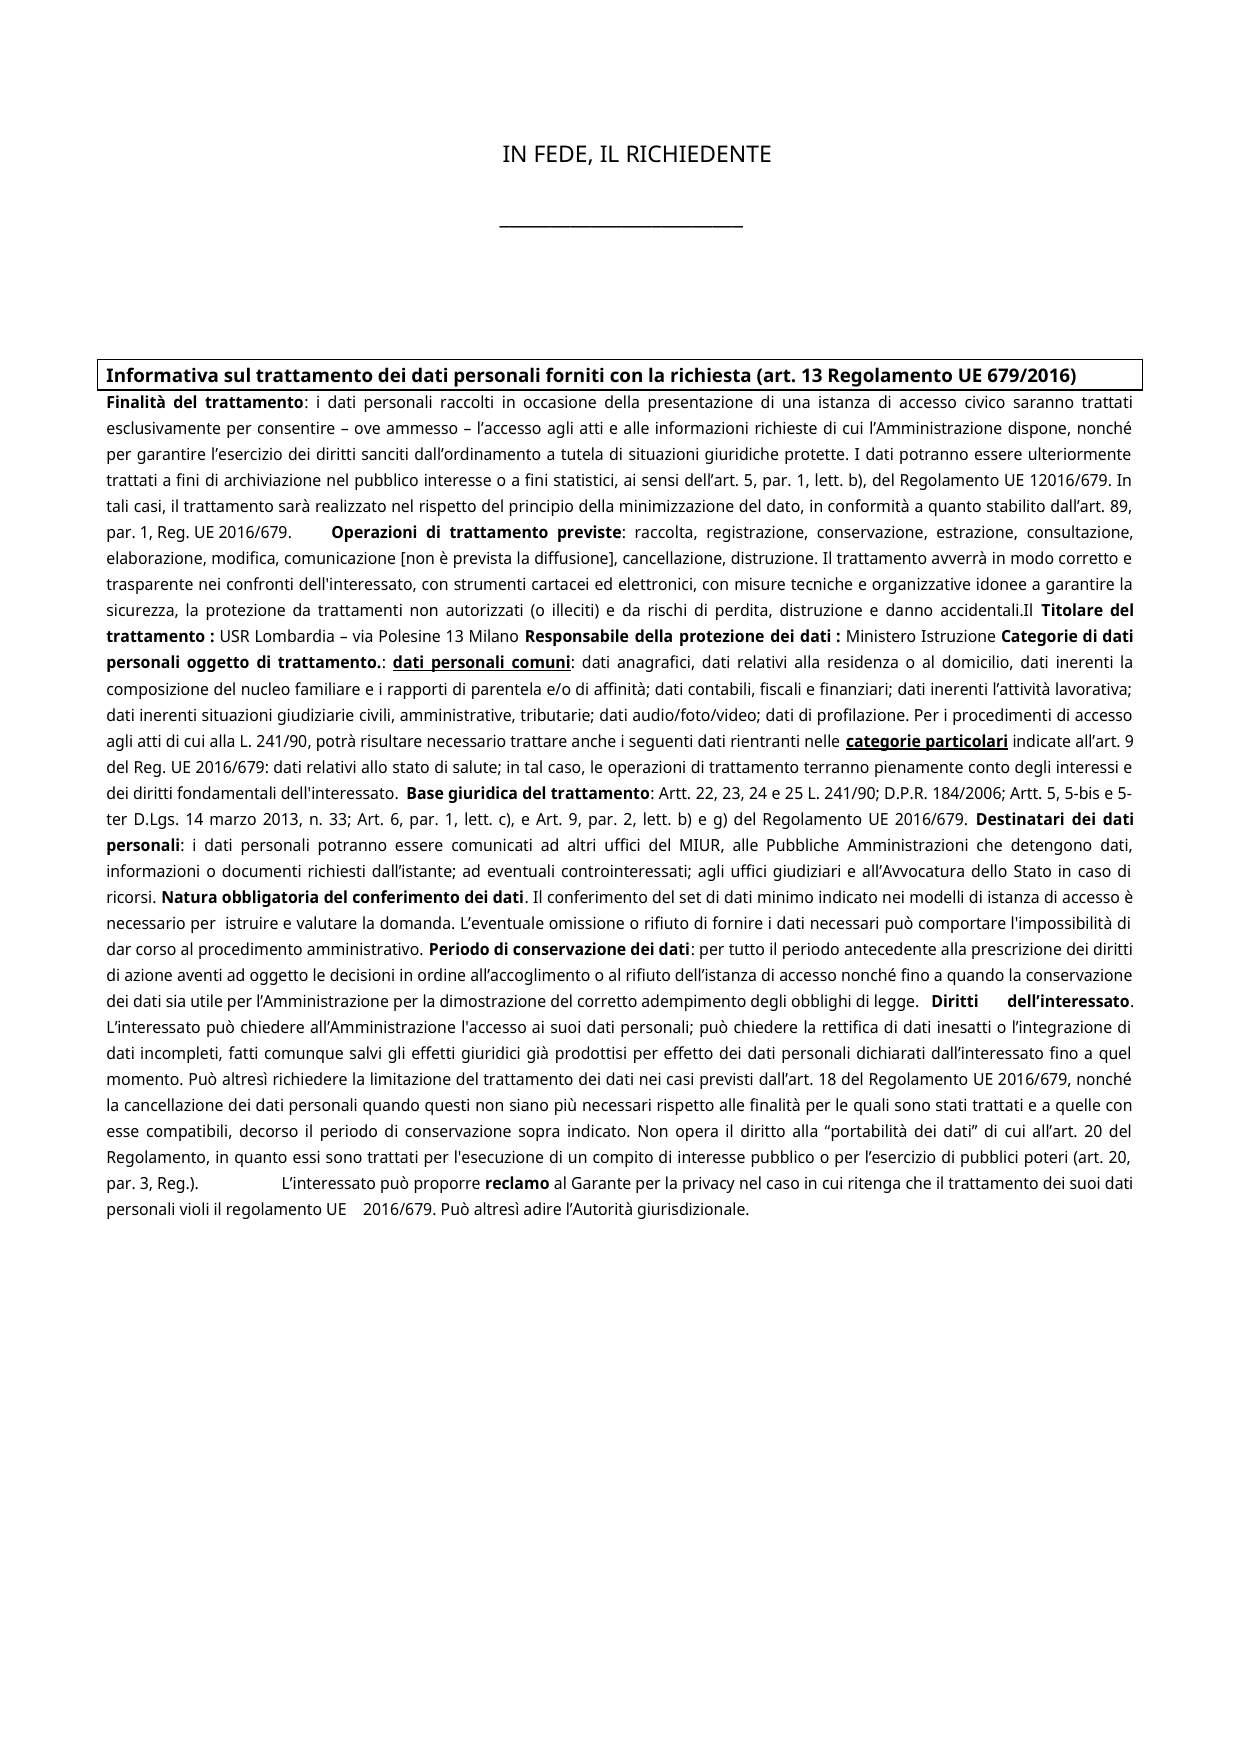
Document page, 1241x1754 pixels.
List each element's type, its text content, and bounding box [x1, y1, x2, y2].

text Finalità del trattamento: i dati personali raccolti in occasione della presentazione di una istanza di accesso civico saranno trattati esclusivamente per consentire – ove ammesso – l’accesso agli atti e alle informazioni richieste di cui l’Amministrazione dispone, nonché per garantire l’esercizio dei diritti sanciti dall’ordinamento a tutela di situazioni giuridiche protette. I dati potranno essere ulteriormente trattati a fini di archiviazione nel pubblico interesse o a fini statistici, ai sensi dell’art. 5, par. 1, lett. b), del Regolamento UE 12016/679. In tali casi, il trattamento sarà realizzato nel rispetto del principio della minimizzazione del dato, in conformità a quanto stabilito dall’art. 89, par. 1, Reg. UE 2016/679. Operazioni di trattamento previste: raccolta, registrazione, conservazione, estrazione, consultazione, elaborazione, modifica, comunicazione [non è prevista la diffusione], cancellazione, distruzione. Il trattamento avverrà in modo corretto e trasparente nei confronti dell'interessato, con strumenti cartacei ed elettronici, con misure tecniche e organizzative idonee a garantire la sicurezza, la protezione da trattamenti non autorizzati (o illeciti) e da rischi di perdita, distruzione e danno accidentali.Il Titolare del trattamento : USR Lombardia – via Polesine 13 Milano Responsabile della protezione dei dati : Ministero Istruzione Categorie di dati personali oggetto di trattamento.: dati personali comuni: dati anagrafici, dati relativi alla residenza o al domicilio, dati inerenti la composizione del nucleo familiare e i rapporti di parentela e/o di affinità; dati contabili, fiscali e finanziari; dati inerenti l’attività lavorativa; dati inerenti situazioni giudiziarie civili, amministrative, tributarie; dati audio/foto/video; dati di profilazione. Per i procedimenti di accesso agli atti di cui alla L. 241/90, potrà risultare necessario trattare anche i seguenti dati rientranti nelle categorie particolari indicate all’art. 9 del Reg. UE 2016/679: dati relativi allo stato di salute; in tal caso, le operazioni di trattamento terranno pienamente conto degli interessi e dei diritti fondamentali dell'interessato. Base giuridica del trattamento: Artt. 22, 23, 24 e 25 L. 241/90; D.P.R. 184/2006; Artt. 5, 5-bis e 5-ter D.Lgs. 14 marzo 2013, n. 33; Art. 6, par. 1, lett. c), e Art. 9, par. 2, lett. b) e g) del Regolamento UE 2016/679. Destinatari dei dati personali: i dati personali potranno essere comunicati ad altri uffici del MIUR, alle Pubbliche Amministrazioni che detengono dati, informazioni o documenti richiesti dall’istante; ad eventuali controinteressati; agli uffici giudiziari e all’Avvocatura dello Stato in caso di ricorsi. Natura obbligatoria del conferimento dei dati. Il conferimento del set di dati minimo indicato nei modelli di istanza di accesso è necessario per istruire e valutare la domanda. L’eventuale omissione o rifiuto di fornire i dati necessari può comportare l'impossibilità di dar corso al procedimento amministrativo. Periodo di conservazione dei dati: per tutto il periodo antecedente alla prescrizione dei diritti di azione aventi ad oggetto le decisioni in ordine all’accoglimento o al rifiuto dell’istanza di accesso nonché fino a quando la conservazione dei dati sia utile per l’Amministrazione per la dimostrazione del corretto adempimento degli obblighi di legge. Diritti dell’interessato. L’interessato può chiedere all’Amministrazione l'accesso ai suoi dati personali; può chiedere la rettifica di dati inesatti o l’integrazione di dati incompleti, fatti comunque salvi gli effetti giuridici già prodottisi per effetto dei dati personali dichiarati dall’interessato fino a quel momento. Può altresì richiedere la limitazione del trattamento dei dati nei casi previsti dall’art. 18 del Regolamento UE 2016/679, nonché la cancellazione dei dati personali quando questi non siano più necessari rispetto alle finalità per le quali sono stati trattati e a quelle con esse compatibili, decorso il periodo di conservazione sopra indicato. Non opera il diritto alla “portabilità dei dati” di cui all’art. 20 del Regolamento, in quanto essi sono trattati per l'esecuzione di un compito di interesse pubblico o per l’esercizio di pubblici poteri (art. 20, par. 3, Reg.). L’interessato può proporre reclamo al Garante per la privacy nel caso in cui ritenga che il trattamento dei suoi dati personali violi il regolamento UE 2016/679. Può altresì adire l’Autorità giurisdizionale. [106, 391, 1134, 1221]
text Informativa sul trattamento dei dati personali forniti con la richiesta (art. 13 Regolamento UE 679/2016) [98, 360, 1142, 389]
text IN FEDE, IL RICHIEDENTE [106, 137, 1134, 169]
text ________________________ [106, 200, 1134, 231]
